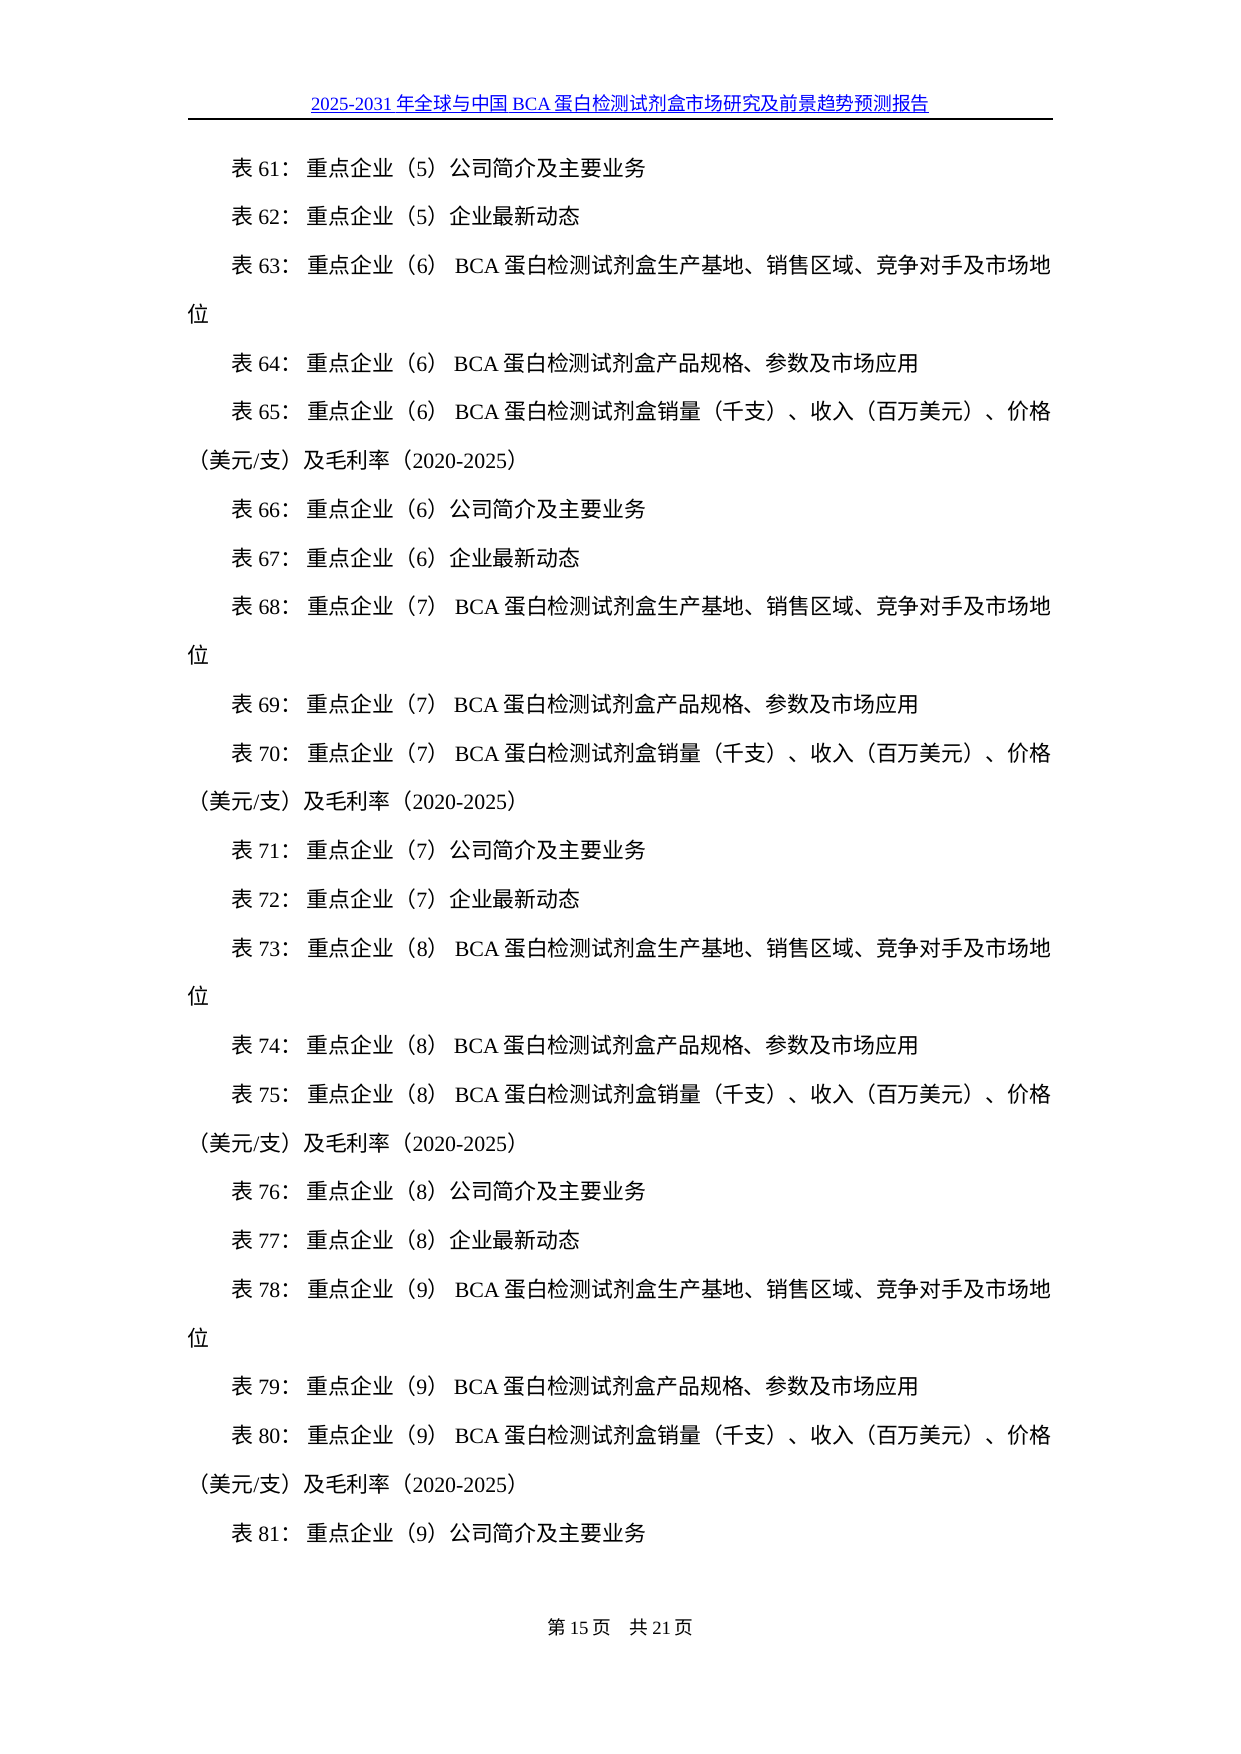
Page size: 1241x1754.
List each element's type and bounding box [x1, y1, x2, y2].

text [187, 150, 1053, 1548]
